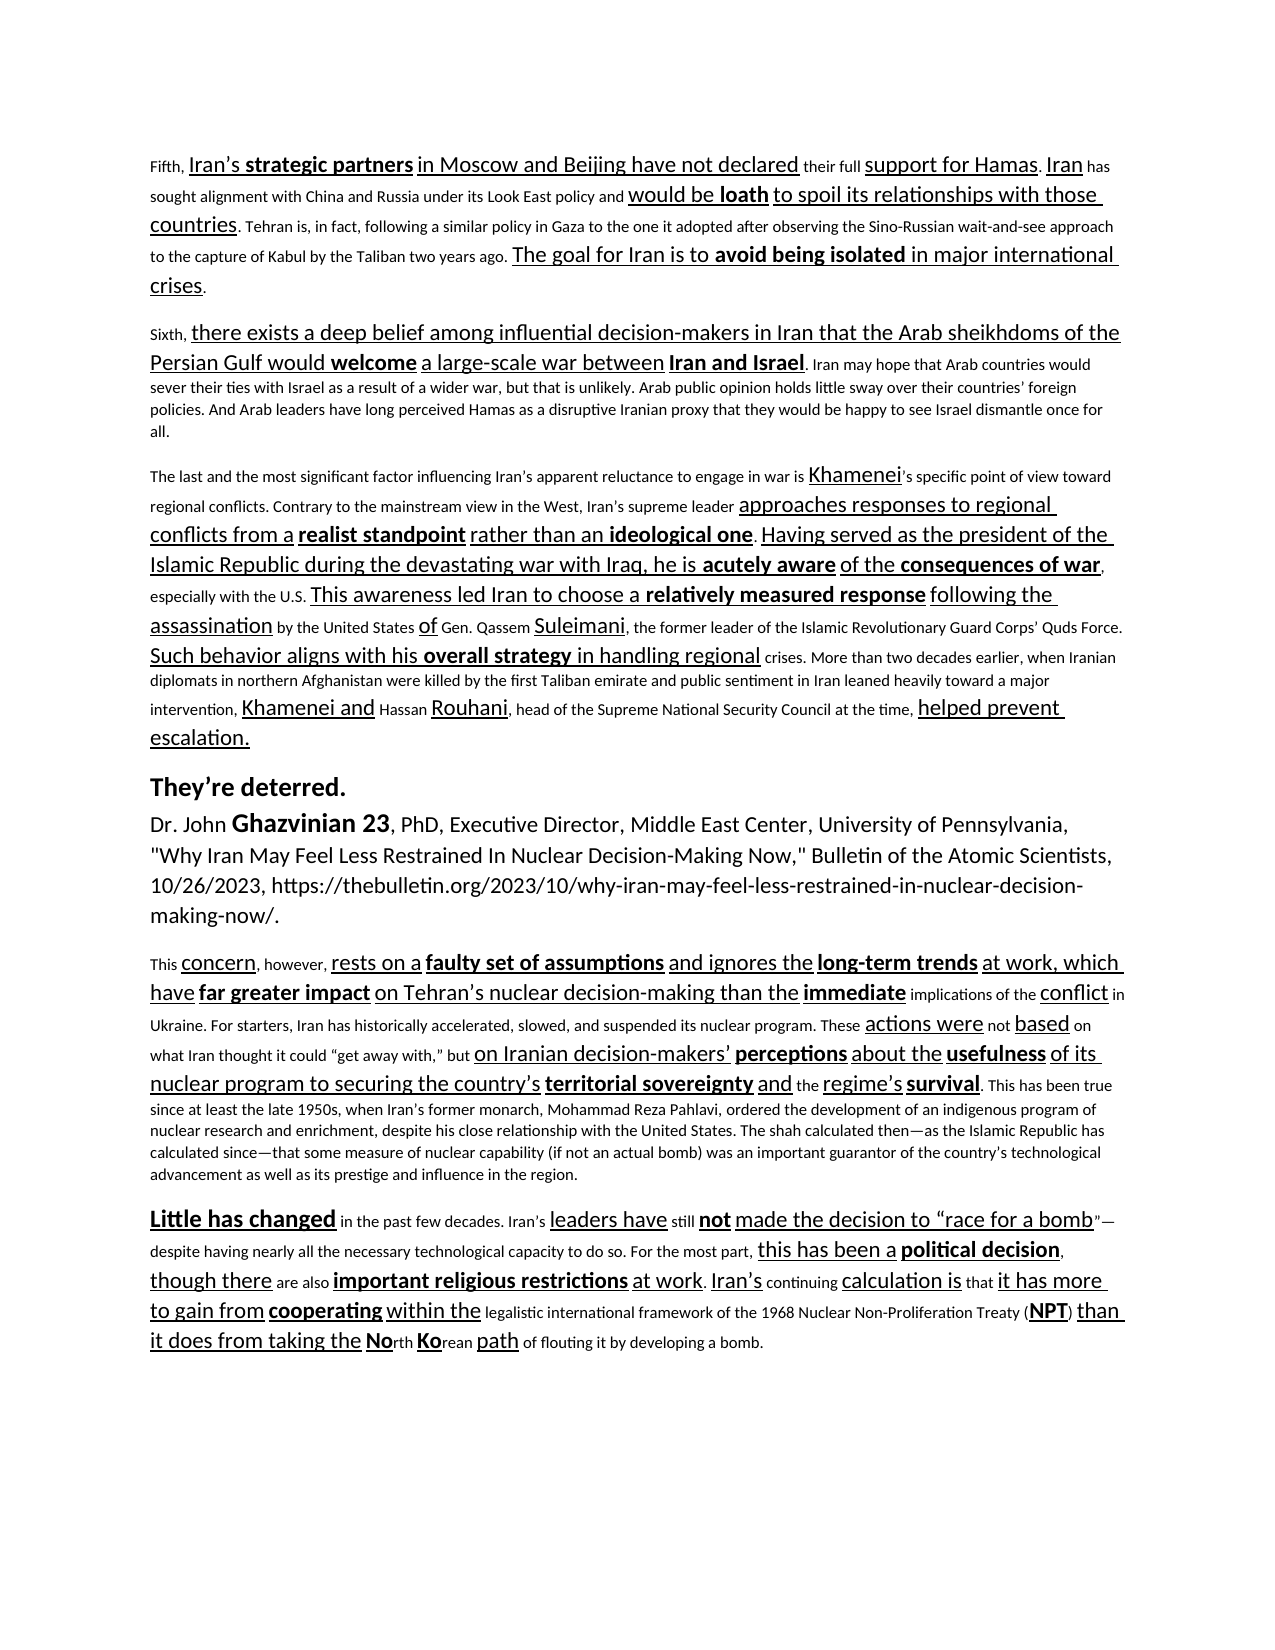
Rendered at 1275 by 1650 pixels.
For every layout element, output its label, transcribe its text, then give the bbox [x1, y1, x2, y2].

text Dr. John Ghazvinian 23, PhD, Executive Director, Middle East Center, University of Pennsylvania, "Why Iran May Feel Less Restrained In Nuclear Decision-Making Now," Bulletin of the Atomic Scientists, 10/26/2023, https://thebulletin.org/2023/10/why-iran-may-feel-less-restrained-in-nuclear-decision-making-now/. [150, 806, 1125, 929]
text This concern, however, rests on a faulty set of assumptions and ignores the long-term trends at work, which have far greater impact on Tehran’s nuclear decision-making than the immediate implications of the conflict in Ukraine. For starters, Iran has historically accelerated, slowed, and suspended its nuclear program. These actions were not based on what Iran thought it could “get away with,” but on Iranian decision-makers’ perceptions about the usefulness of its nuclear program to securing the country’s territorial sovereignty and the regime’s survival. This has been true since at least the late 1950s, when Iran’s former monarch, Mohammad Reza Pahlavi, ordered the development of an indigenous program of nuclear research and enrichment, despite his close relationship with the United States. The shah calculated then—as the Islamic Republic has calculated since—that some measure of nuclear capability (if not an actual bomb) was an important guarantor of the country’s technological advancement as well as its prestige and influence in the region. [150, 948, 1125, 1185]
text Little has changed in the past few decades. Iran’s leaders have still not made the decision to “race for a bomb”—despite having nearly all the necessary technological capacity to do so. For the most part, this has been a political decision, though there are also important religious restrictions at work. Iran’s continuing calculation is that it has more to gain from cooperating within the legalistic international framework of the 1968 Nuclear Non-Proliferation Treaty (NPT) than it does from taking the North Korean path of flouting it by developing a bomb. [150, 1203, 1125, 1354]
subtitle They’re deterred. [150, 770, 1125, 803]
text Sixth, there exists a deep belief among influential decision-makers in Iran that the Arab sheikhdoms of the Persian Gulf would welcome a large-scale war between Iran and Israel. Iran may hope that Arab countries would sever their ties with Israel as a result of a wider war, but that is unlikely. Arab public opinion holds little sway over their countries’ foreign policies. And Arab leaders have long perceived Hamas as a disruptive Iranian proxy that they would be happy to see Israel dismantle once for all. [150, 318, 1125, 442]
text The last and the most significant factor influencing Iran’s apparent reluctance to engage in war is Khamenei’s specific point of view toward regional conflicts. Contrary to the mainstream view in the West, Iran’s supreme leader approaches responses to regional conflicts from a realist standpoint rather than an ideological one. Having served as the president of the Islamic Republic during the devastating war with Iraq, he is acutely aware of the consequences of war, especially with the U.S. This awareness led Iran to choose a relatively measured response following the assassination by the United States of Gen. Qassem Suleimani, the former leader of the Islamic Revolutionary Guard Corps’ Quds Force. Such behavior aligns with his overall strategy in handling regional crises. More than two decades earlier, when Iranian diplomats in northern Afghanistan were killed by the first Taliban emirate and public sentiment in Iran leaned heavily toward a major intervention, Khamenei and Hassan Rouhani, head of the Supreme National Security Council at the time, helped prevent escalation. [150, 460, 1125, 751]
text Fifth, Iran’s strategic partners in Moscow and Beijing have not declared their full support for Hamas. Iran has sought alignment with China and Russia under its Look East policy and would be loath to spoil its relationships with those countries. Tehran is, in fact, following a similar policy in Gaza to the one it adopted after observing the Sino-Russian wait-and-see approach to the capture of Kabul by the Taliban two years ago. The goal for Iran is to avoid being isolated in major international crises. [150, 150, 1125, 299]
